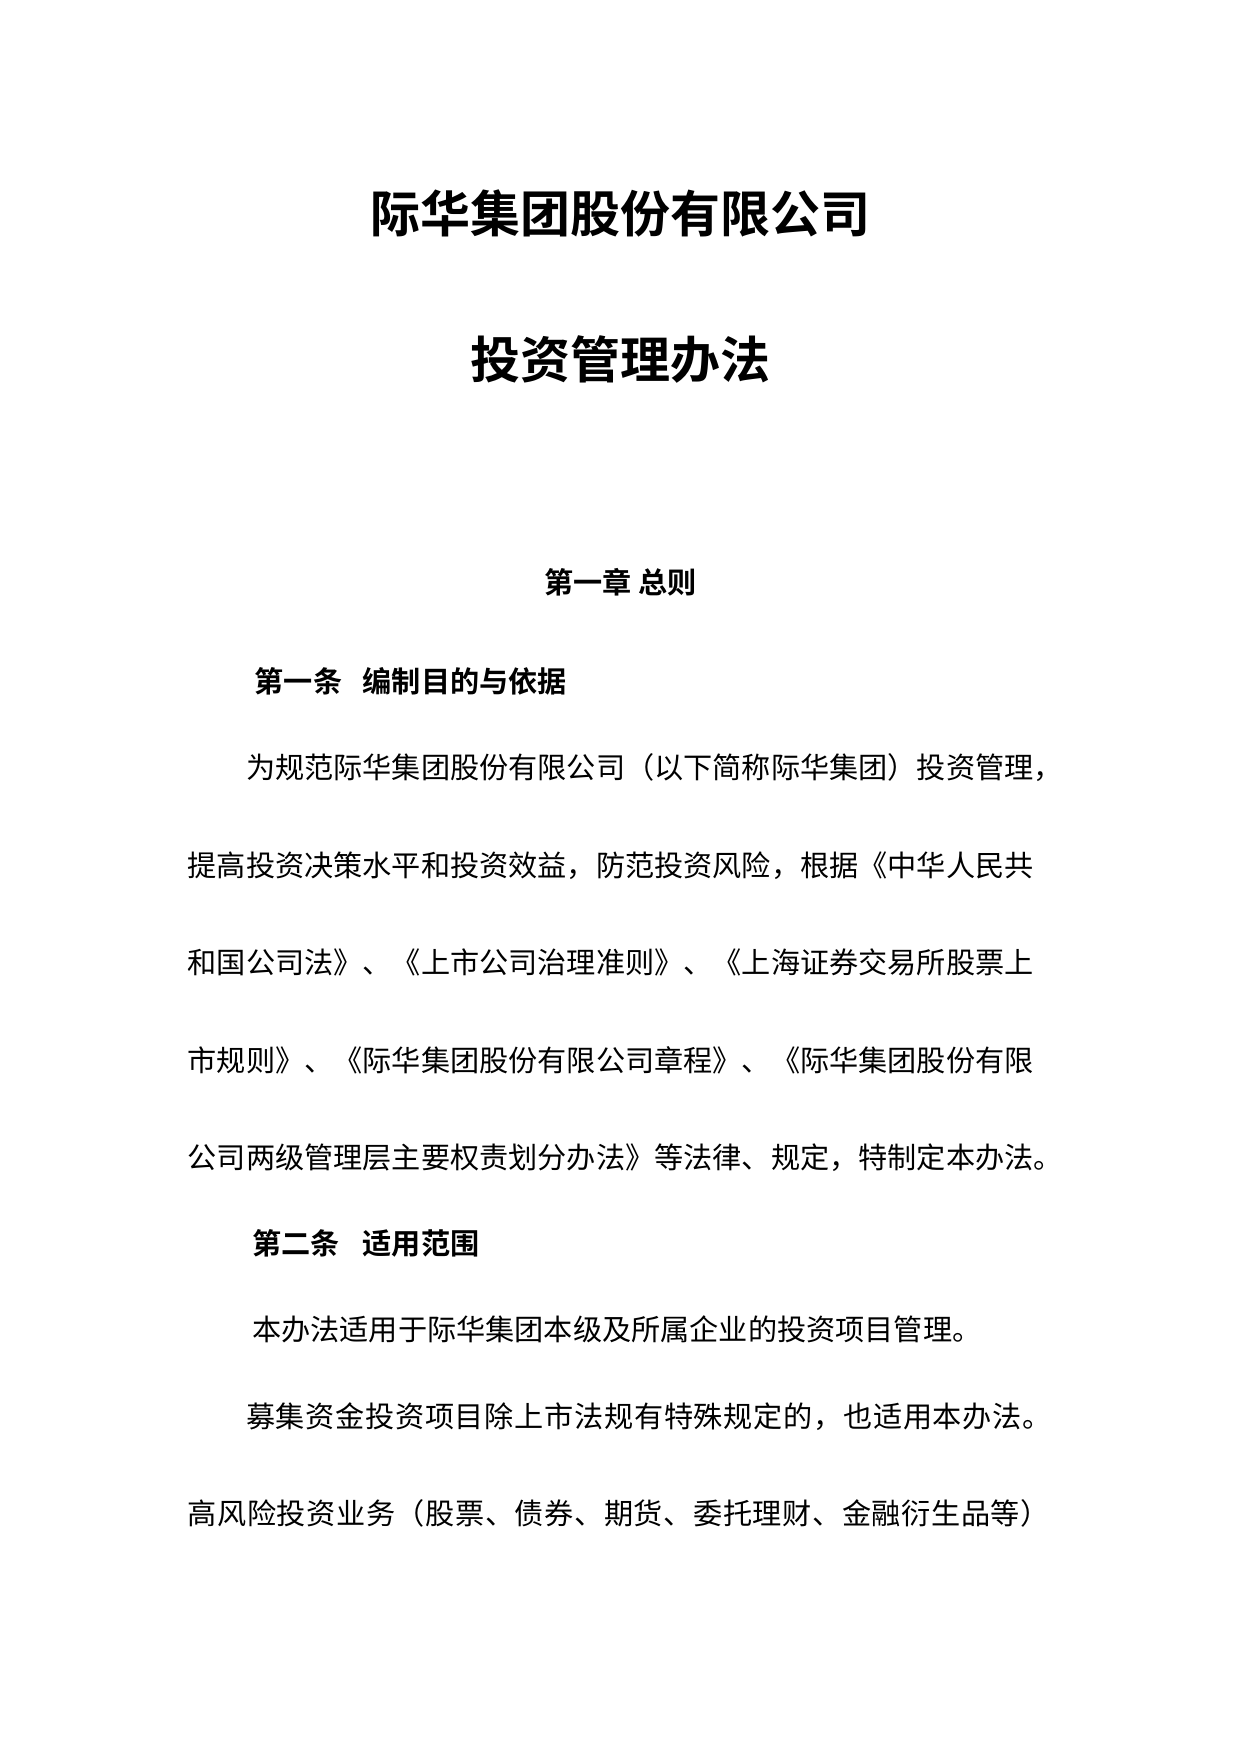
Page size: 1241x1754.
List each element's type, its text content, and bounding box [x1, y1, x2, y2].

text 第一章 总则 [187, 548, 1053, 613]
list 编制目的与依据 [187, 647, 1053, 712]
subtitle 际华集团股份有限公司 投资管理办法 [187, 162, 1053, 406]
text 本办法适用于际华集团本级及所属企业的投资项目管理。 [187, 1296, 1053, 1361]
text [187, 1382, 1053, 1544]
list 适用范围 [187, 1209, 1053, 1274]
text 为规范际华集团股份有限公司（以下简称际华集团）投资管理，提高投资决策水平和投资效益，防范投资风险，根据《中华人民共和国公司法》、《上市公司治理准则》、《上海证券交易所股票上市规则》、《际华集团股份有限公司章程》、《际华集团股份有限公司两级管理层主要权责划分办法》等法律、规定，特制定本办法。 [187, 733, 1053, 1188]
